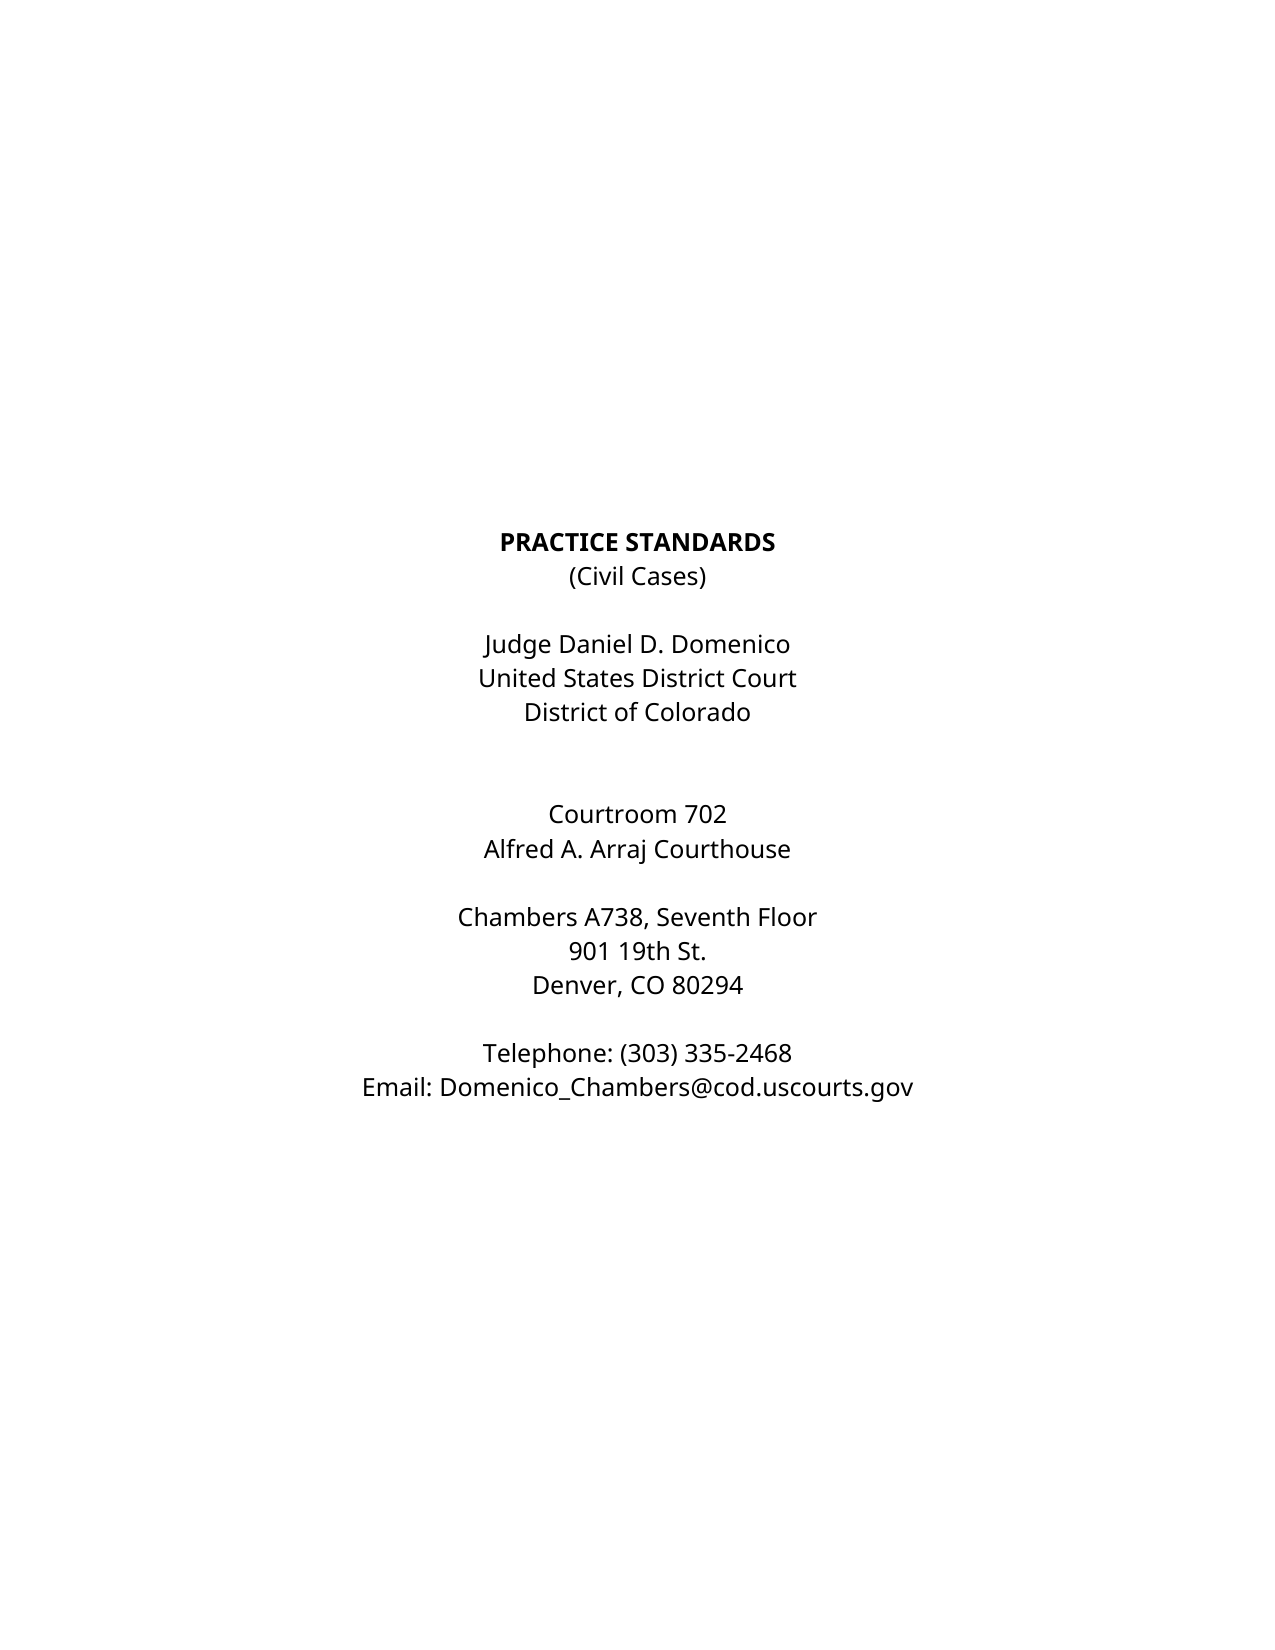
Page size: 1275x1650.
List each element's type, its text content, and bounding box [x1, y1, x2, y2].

text Chambers A738, Seventh Floor [150, 899, 1125, 933]
text Alfred A. Arraj Courthouse [150, 831, 1125, 865]
text 901 19th St. [150, 933, 1125, 967]
text Email: Domenico_‌Chambers‌@cod.‌uscourts.gov [150, 1070, 1125, 1104]
text Telephone: (303) 335-2468 [150, 1036, 1125, 1070]
text United States District Court [150, 661, 1125, 695]
text Judge Daniel D. Domenico [150, 627, 1125, 661]
text Denver, CO 80294 [150, 967, 1125, 1002]
text Courtroom 702 [150, 797, 1125, 831]
text (Civil Cases) [150, 559, 1125, 593]
text PRACTICE STANDARDS [150, 525, 1125, 559]
text District of Colorado [150, 695, 1125, 729]
